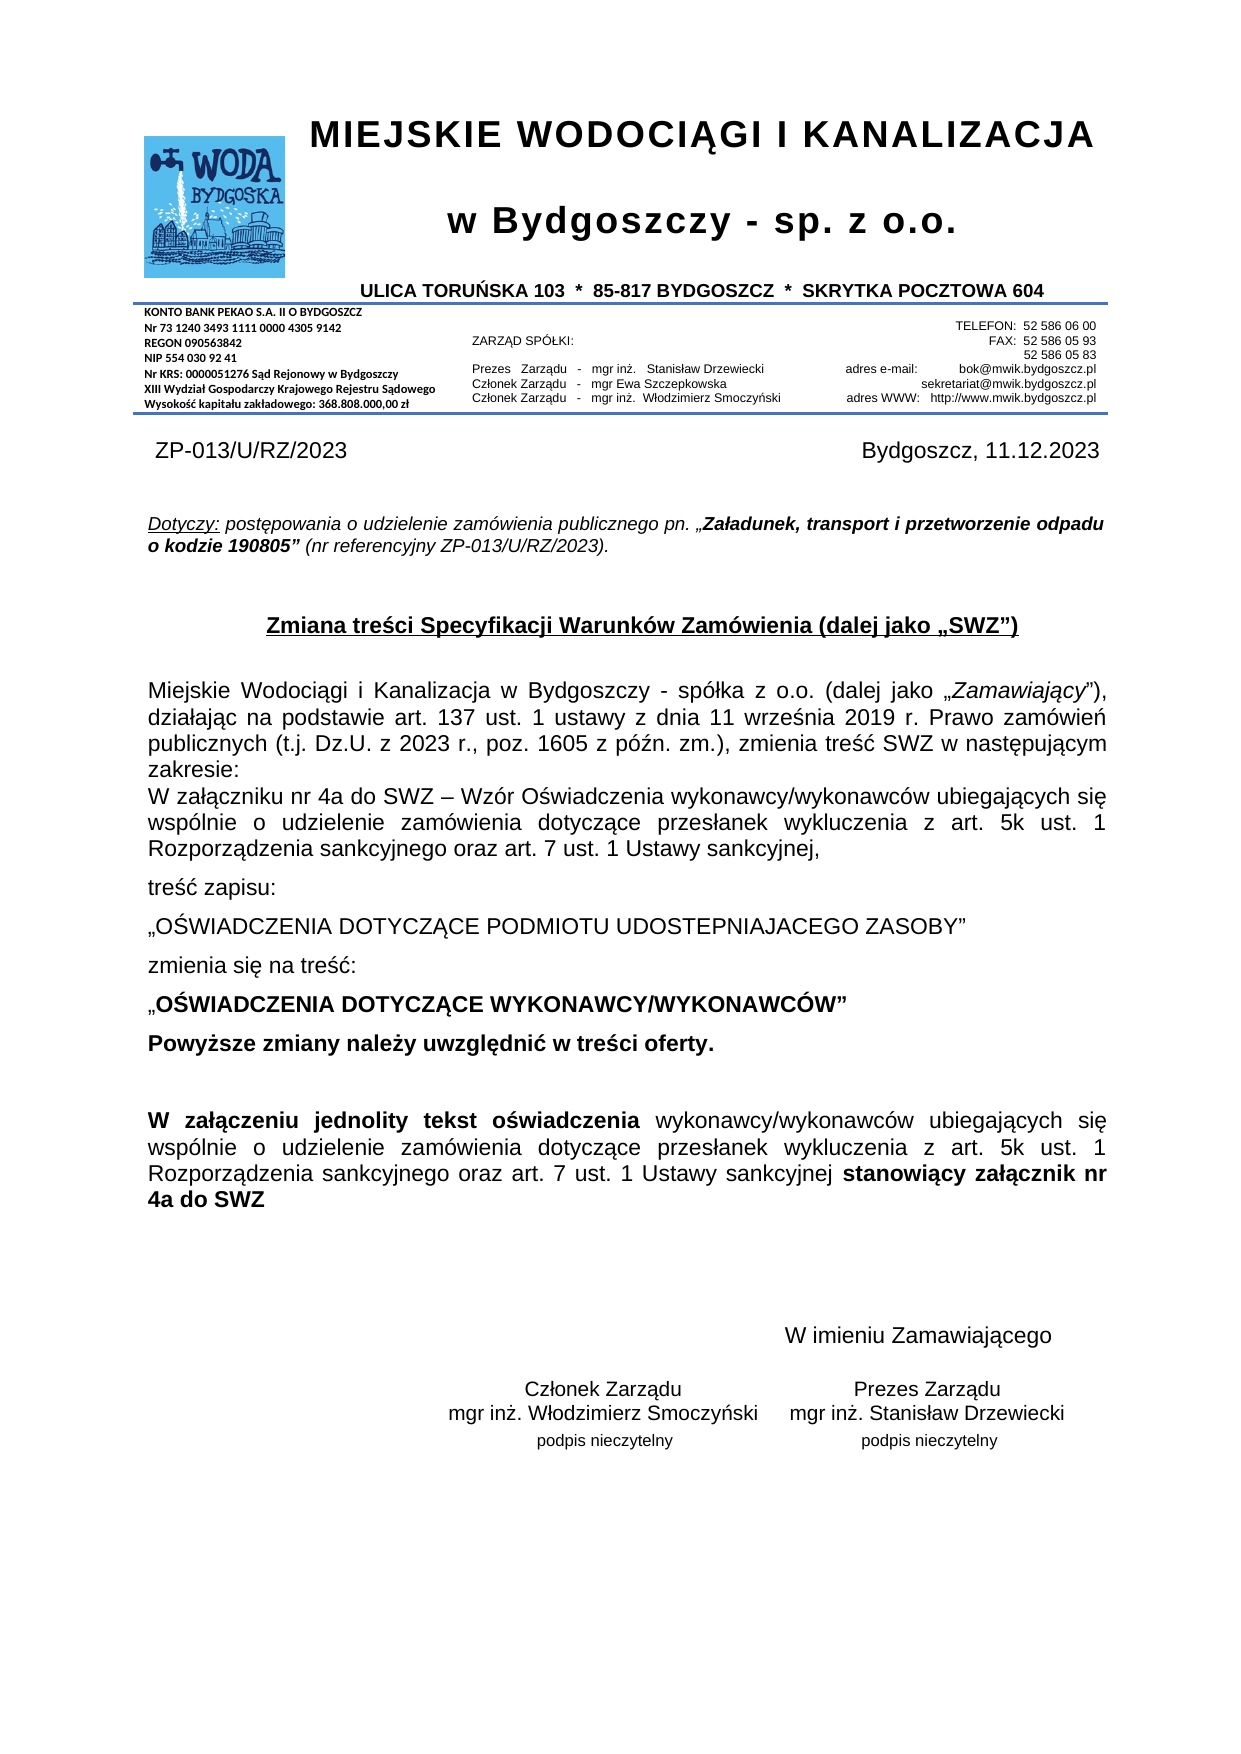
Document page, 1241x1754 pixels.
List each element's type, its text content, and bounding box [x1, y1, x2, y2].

table_cell TELEFON: 52 586 06 00 FAX: 52 586 05 93 52 586 05 83 adres e-mail: bok@mwik.bydgoszcz.pl sekretariat@mwik.bydgoszcz.pl adres WWW: http://www.mwik.bydgoszcz.pl [800, 305, 1107, 412]
table_cell ZARZĄD SPÓŁKI: Prezes Zarządu - mgr inż. Stanisław Drzewiecki Członek Zarządu - mgr Ewa Szczepkowska Członek Zarządu - mgr inż. Włodzimierz Smoczyński [461, 305, 800, 412]
picture [144, 136, 286, 278]
text Dotyczy: postępowania o udzielenie zamówienia publicznego pn. „Załadunek, transport i przetworzenie odpadu o kodzie 190805” (nr referencyjny ZP-013/U/RZ/2023). [148, 513, 1106, 556]
text treść zapisu: [148, 874, 1107, 901]
table_header Prezes Zarządu mgr inż. Stanisław Drzewiecki podpis nieczytelny [767, 1377, 1092, 1456]
table_header [133, 112, 296, 302]
text W załączeniu jednolity tekst oświadczenia wykonawcy/wykonawców ubiegających się wspólnie o udzielenie zamówienia dotyczące przesłanek wykluczenia z art. 5k ust. 1 Rozporządzenia sankcyjnego oraz art. 7 ust. 1 Ustawy sankcyjnej stanowiący załącznik nr 4a do SWZ [148, 1107, 1107, 1213]
text „OŚWIADCZENIA DOTYCZĄCE WYKONAWCY/WYKONAWCÓW” [148, 991, 1107, 1017]
text W załączniku nr 4a do SWZ – Wzór Oświadczenia wykonawcy/wykonawców ubiegających się wspólnie o udzielenie zamówienia dotyczące przesłanek wykluczenia z art. 5k ust. 1 Rozporządzenia sankcyjnego oraz art. 7 ust. 1 Ustawy sankcyjnej, [148, 783, 1107, 862]
table_header MIEJSKIE WODOCIĄGI I KANALIZACJA w Bydgoszczy - sp. z o.o. ULICA TORUŃSKA 103 * 85-817 BYDGOSZCZ * SKRYTKA POCZTOWA 604 [296, 112, 1107, 302]
table_cell KONTO BANK PEKAO S.A. II O BYDGOSZCZ Nr 73 1240 3493 1111 0000 4305 9142 REGON 090563842 NIP 554 030 92 41 Nr KRS: 0000051276 Sąd Rejonowy w Bydgoszczy XIII Wydział Gospodarczy Krajowego Rejestru Sądowego Wysokość kapitału zakładowego: 368.808.000,00 zł [133, 305, 461, 412]
table_header Członek Zarządu mgr inż. Włodzimierz Smoczyński podpis nieczytelny [443, 1377, 767, 1456]
text Powyższe zmiany należy uwzględnić w treści oferty. [148, 1029, 1107, 1056]
text W imieniu Zamawiającego [729, 1322, 1107, 1348]
text ZP-013/U/RZ/2023 Bydgoszcz, 11.12.2023 [148, 437, 1107, 463]
text zmienia się na treść: [148, 952, 1107, 978]
text Zmiana treści Specyfikacji Warunków Zamówienia (dalej jako „SWZ”) [177, 612, 1107, 638]
text „OŚWIADCZENIA DOTYCZĄCE PODMIOTU UDOSTEPNIAJACEGO ZASOBY” [148, 913, 1107, 939]
text Miejskie Wodociągi i Kanalizacja w Bydgoszczy - spółka z o.o. (dalej jako „Zamawiający”), działając na podstawie art. 137 ust. 1 ustawy z dnia 11 września 2019 r. Prawo zamówień publicznych (t.j. Dz.U. z 2023 r., poz. 1605 z późn. zm.), zmienia treść SWZ w następującym zakresie: [148, 677, 1107, 783]
